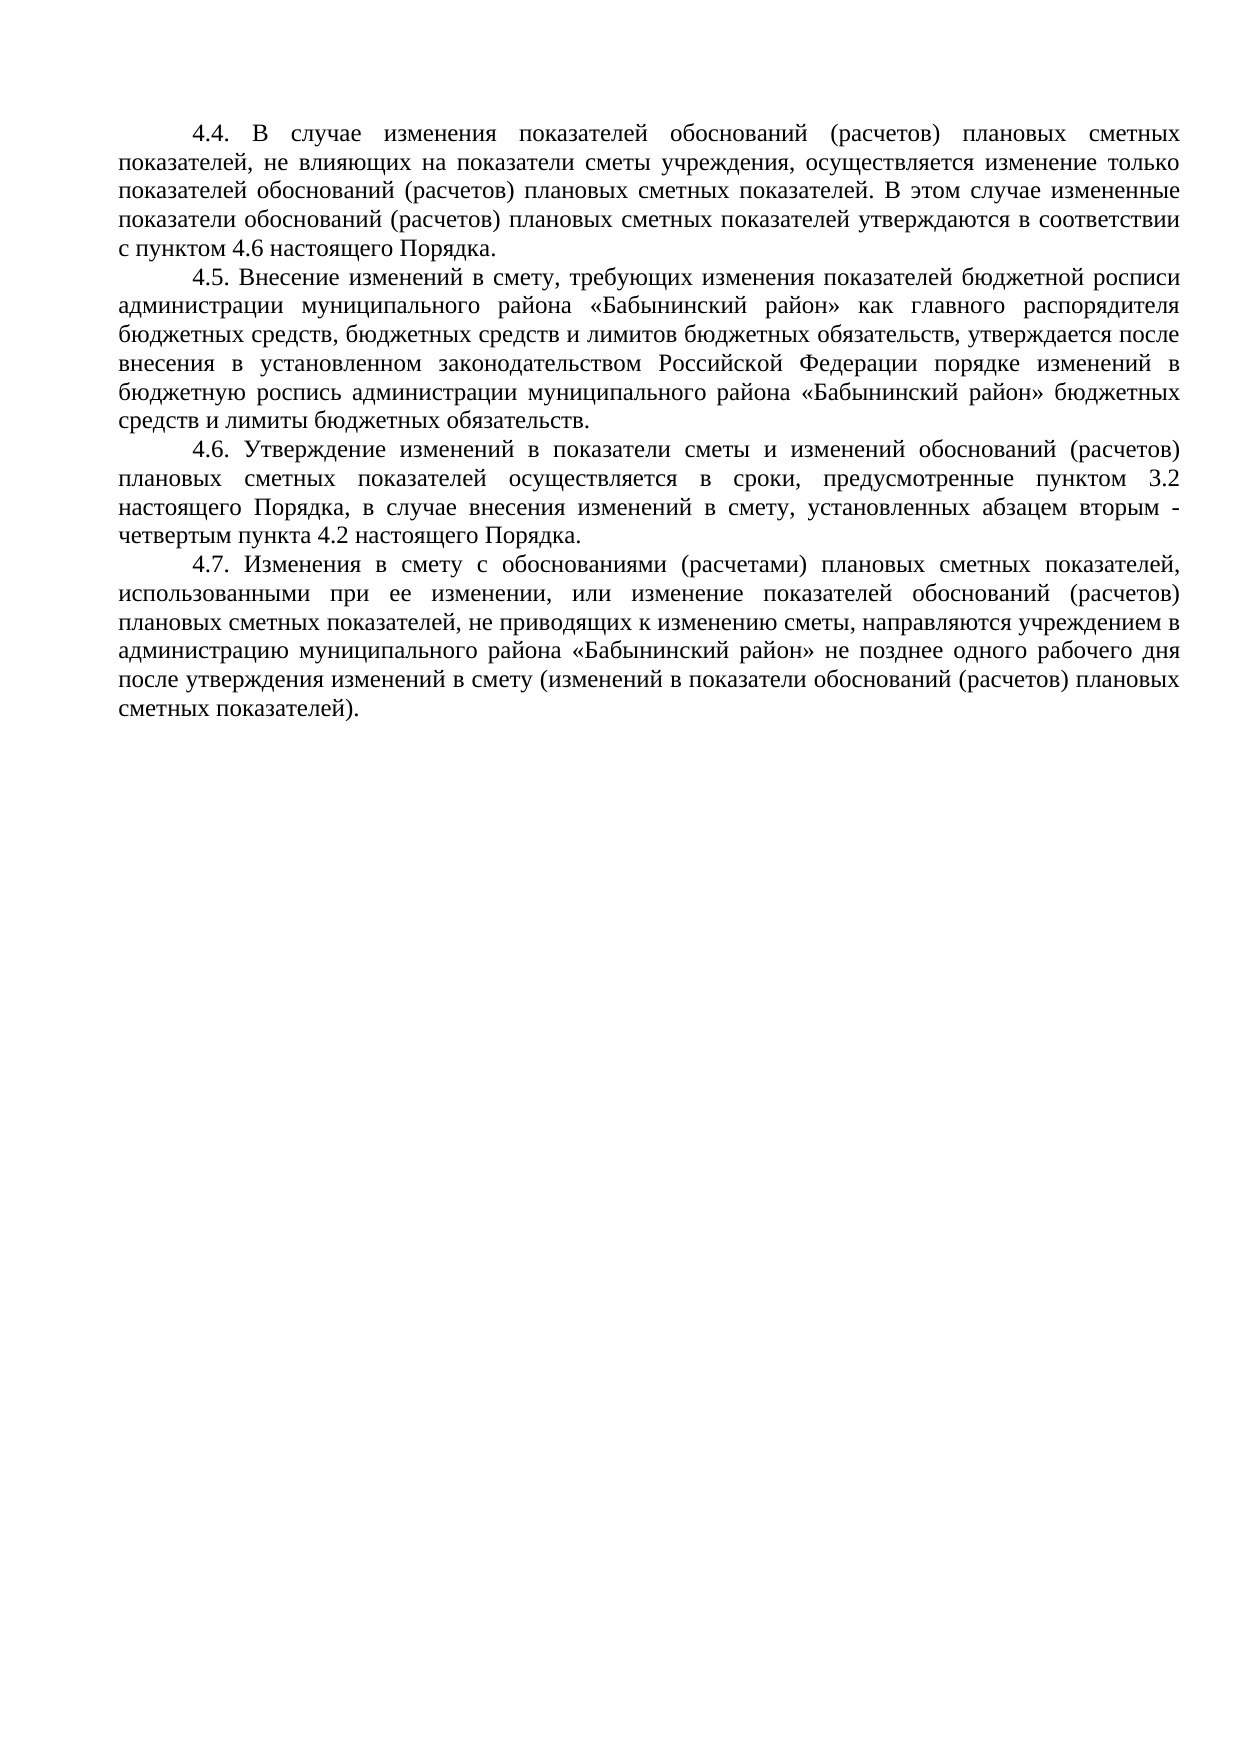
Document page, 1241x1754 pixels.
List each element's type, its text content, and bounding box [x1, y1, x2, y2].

text 4.5. Внесение изменений в смету, требующих изменения показателей бюджетной росписи администрации муниципального района «Бабынинский район» как главного распорядителя бюджетных средств, бюджетных средств и лимитов бюджетных обязательств, утверждается после внесения в установленном законодательством Российской Федерации порядке изменений в бюджетную роспись администрации муниципального района «Бабынинский район» бюджетных средств и лимиты бюджетных обязательств. [118, 262, 1181, 434]
text 4.7. Изменения в смету с обоснованиями (расчетами) плановых сметных показателей, использованными при ее изменении, или изменение показателей обоснований (расчетов) плановых сметных показателей, не приводящих к изменению сметы, направляются учреждением в администрацию муниципального района «Бабынинский район» не позднее одного рабочего дня после утверждения изменений в смету (изменений в показатели обоснований (расчетов) плановых сметных показателей). [118, 549, 1181, 722]
text 4.4. В случае изменения показателей обоснований (расчетов) плановых сметных показателей, не влияющих на показатели сметы учреждения, осуществляется изменение только показателей обоснований (расчетов) плановых сметных показателей. В этом случае измененные показатели обоснований (расчетов) плановых сметных показателей утверждаются в соответствии с пунктом 4.6 настоящего Порядка. [118, 118, 1181, 262]
text 4.6. Утверждение изменений в показатели сметы и изменений обоснований (расчетов) плановых сметных показателей осуществляется в сроки, предусмотренные пунктом 3.2 настоящего Порядка, в случае внесения изменений в смету, установленных абзацем вторым - четвертым пункта 4.2 настоящего Порядка. [118, 434, 1181, 549]
